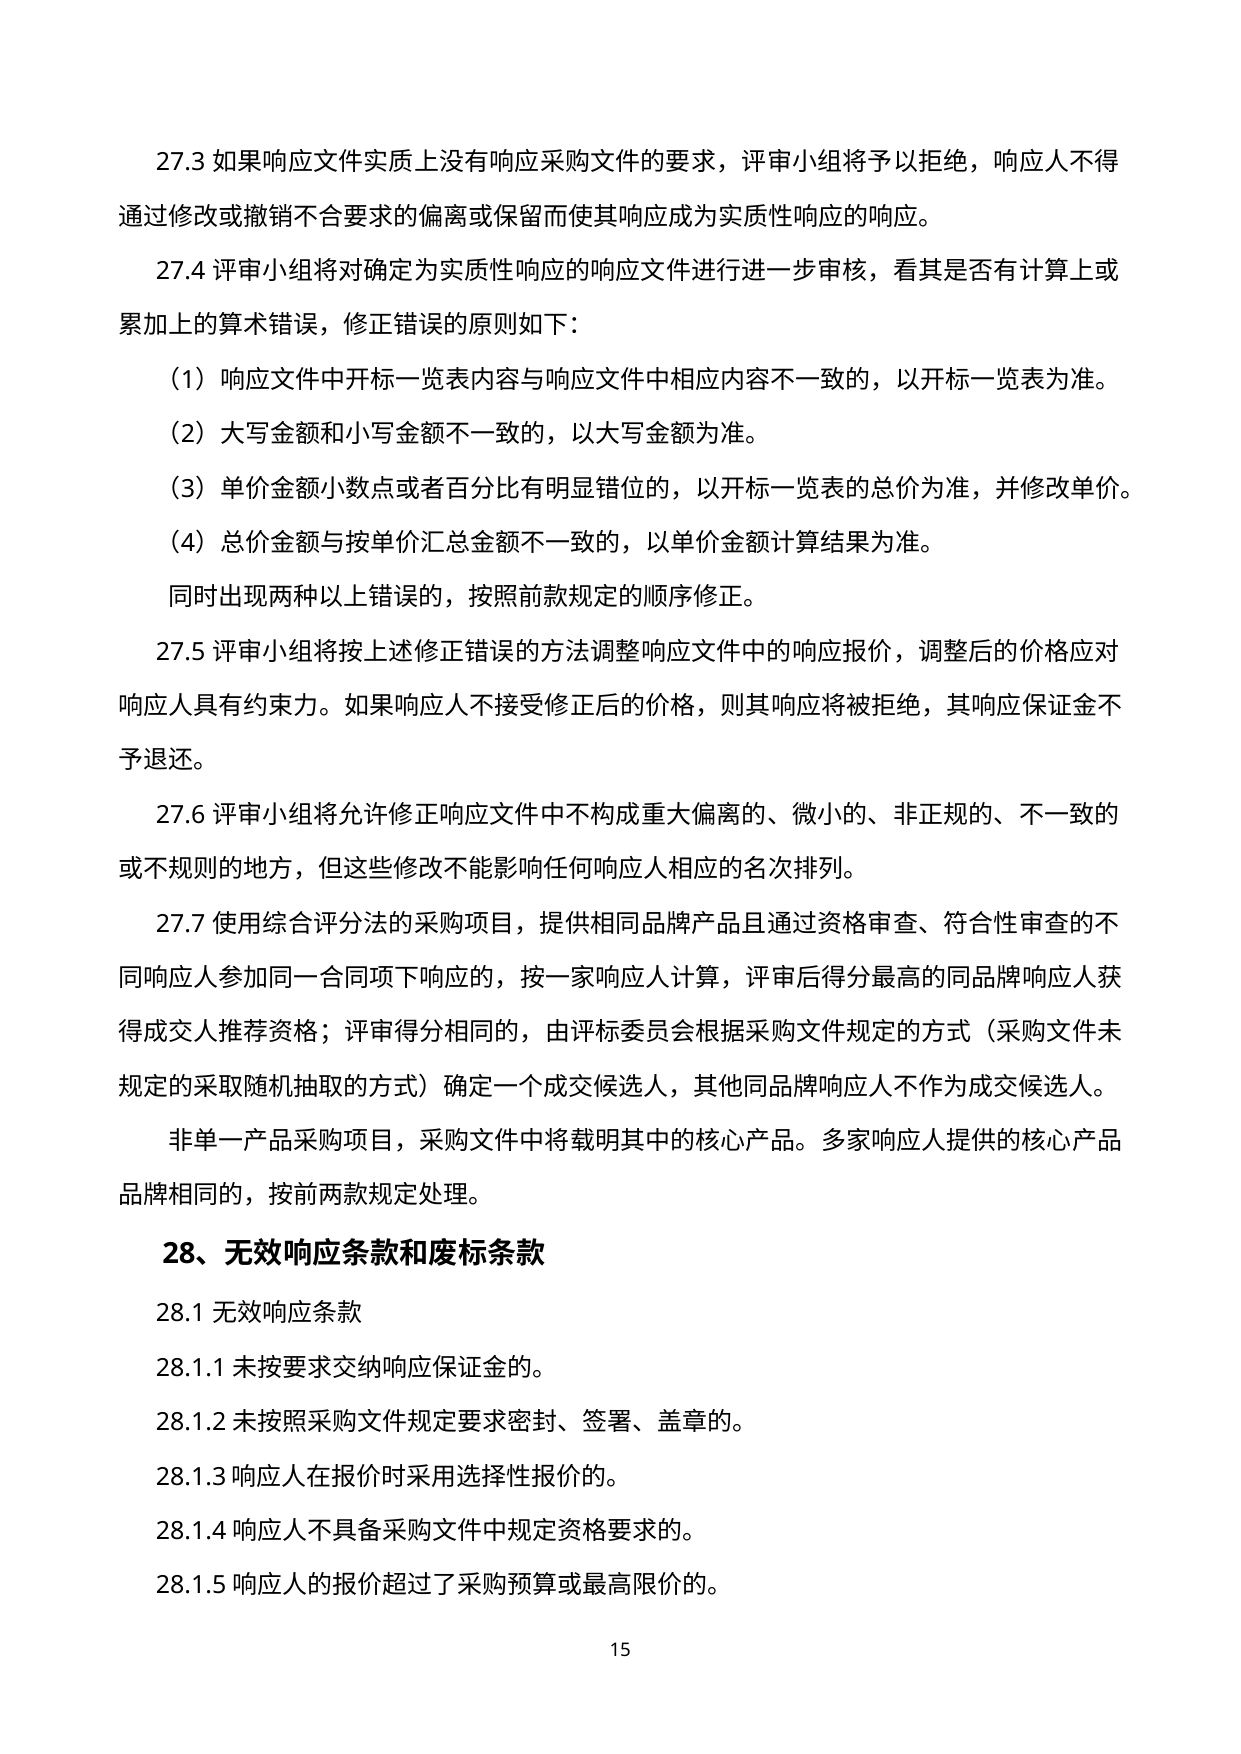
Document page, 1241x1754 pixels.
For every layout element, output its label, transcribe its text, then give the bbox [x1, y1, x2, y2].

text 28.1.5 响应人的报价超过了采购预算或最高限价的。 [118, 1565, 1122, 1601]
text 28.1.1 未按要求交纳响应保证金的。 [118, 1347, 1122, 1383]
text 28.1.4 响应人不具备采购文件中规定资格要求的。 [118, 1510, 1122, 1547]
text 非单一产品采购项目，采购文件中将载明其中的核心产品。多家响应人提供的核心产品品牌相同的，按前两款规定处理。 [118, 1121, 1122, 1211]
text （2）大写金额和小写金额不一致的，以大写金额为准。 [118, 414, 1122, 450]
text 27.3 如果响应文件实质上没有响应采购文件的要求，评审小组将予以拒绝，响应人不得通过修改或撤销不合要求的偏离或保留而使其响应成为实质性响应的响应。 [118, 142, 1122, 232]
text 28.1.3响应人在报价时采用选择性报价的。 [118, 1456, 1122, 1492]
text 28.1.2 未按照采购文件规定要求密封、签署、盖章的。 [118, 1402, 1122, 1438]
text 27.6 评审小组将允许修正响应文件中不构成重大偏离的、微小的、非正规的、不一致的或不规则的地方，但这些修改不能影响任何响应人相应的名次排列。 [118, 794, 1122, 885]
text 27.7 使用综合评分法的采购项目，提供相同品牌产品且通过资格审查、符合性审查的不同响应人参加同一合同项下响应的，按一家响应人计算，评审后得分最高的同品牌响应人获得成交人推荐资格；评审得分相同的，由评标委员会根据采购文件规定的方式（采购文件未规定的采取随机抽取的方式）确定一个成交候选人，其他同品牌响应人不作为成交候选人。 [118, 903, 1122, 1102]
text 28、无效响应条款和废标条款 [118, 1229, 1122, 1272]
text （3）单价金额小数点或者百分比有明显错位的，以开标一览表的总价为准，并修改单价。 [118, 468, 1122, 504]
text 27.4 评审小组将对确定为实质性响应的响应文件进行进一步审核，看其是否有计算上或累加上的算术错误，修正错误的原则如下： [118, 251, 1122, 341]
text 28.1 无效响应条款 [118, 1293, 1122, 1329]
text （4）总价金额与按单价汇总金额不一致的，以单价金额计算结果为准。 [118, 522, 1122, 559]
text 27.5 评审小组将按上述修正错误的方法调整响应文件中的响应报价，调整后的价格应对响应人具有约束力。如果响应人不接受修正后的价格，则其响应将被拒绝，其响应保证金不予退还。 [118, 631, 1122, 776]
text 同时出现两种以上错误的，按照前款规定的顺序修正。 [118, 577, 1122, 613]
text （1）响应文件中开标一览表内容与响应文件中相应内容不一致的，以开标一览表为准。 [118, 359, 1122, 396]
